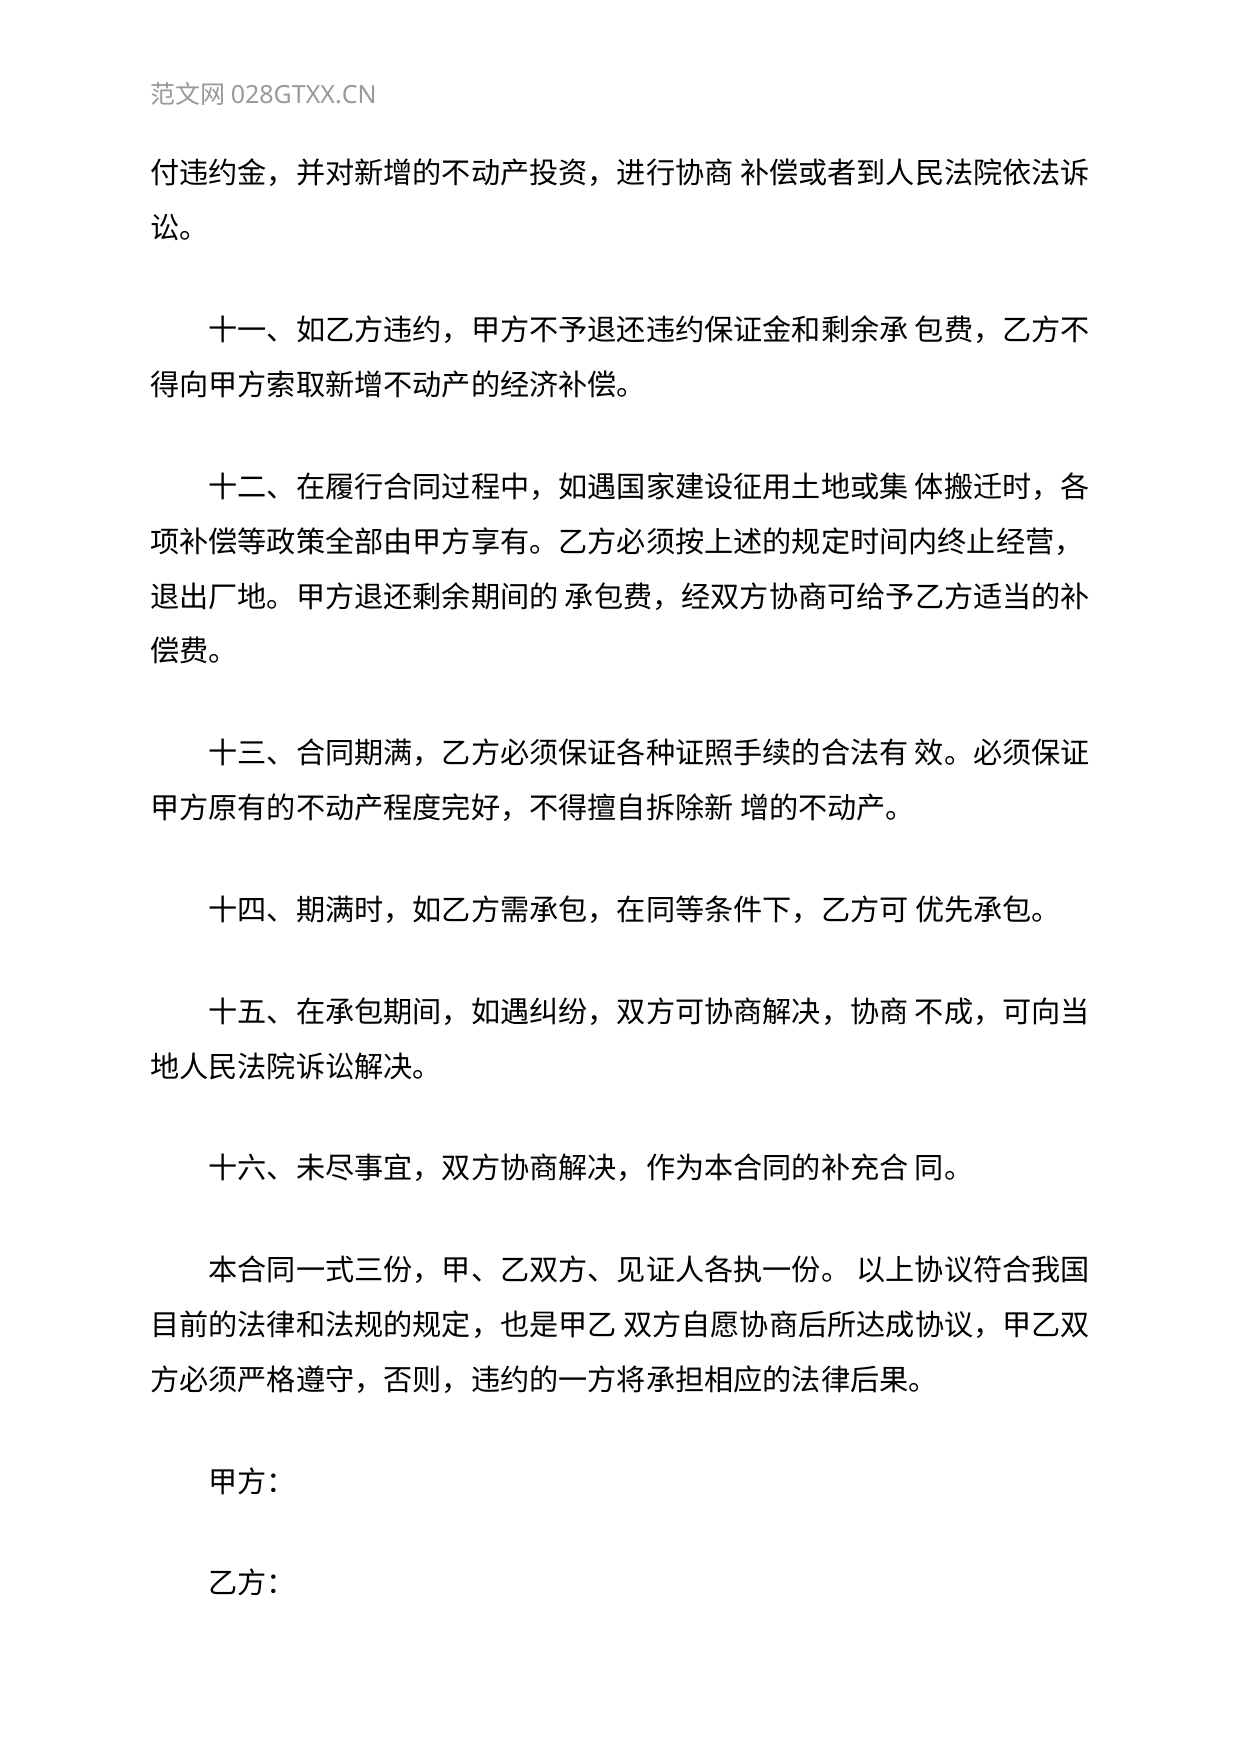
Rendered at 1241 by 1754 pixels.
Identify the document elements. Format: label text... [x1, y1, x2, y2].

text 十五、在承包期间，如遇纠纷，双方可协商解决，协商 不成，可向当地人民法院诉讼解决。 [150, 988, 1090, 1085]
text 十三、合同期满，乙方必须保证各种证照手续的合法有 效。必须保证甲方原有的不动产程度完好，不得擅自拆除新 增的不动产。 [150, 730, 1090, 827]
text 十一、如乙方违约，甲方不予退还违约保证金和剩余承 包费，乙方不得向甲方索取新增不动产的经济补偿。 [150, 307, 1090, 404]
text 十四、期满时，如乙方需承包，在同等条件下，乙方可 优先承包。 [150, 886, 1090, 929]
text 本合同一式三份，甲、乙双方、见证人各执一份。 以上协议符合我国目前的法律和法规的规定，也是甲乙 双方自愿协商后所达成协议，甲乙双方必须严格遵守，否则，违约的一方将承担相应的法律后果。 [150, 1247, 1090, 1399]
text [150, 150, 1090, 247]
text 十二、在履行合同过程中，如遇国家建设征用土地或集 体搬迁时，各项补偿等政策全部由甲方享有。乙方必须按上述的规定时间内终止经营，退出厂地。甲方退还剩余期间的 承包费，经双方协商可给予乙方适当的补偿费。 [150, 463, 1090, 670]
text 甲方： [150, 1458, 1090, 1501]
text 乙方： [150, 1560, 1090, 1602]
text 十六、未尽事宜，双方协商解决，作为本合同的补充合 同。 [150, 1145, 1090, 1187]
